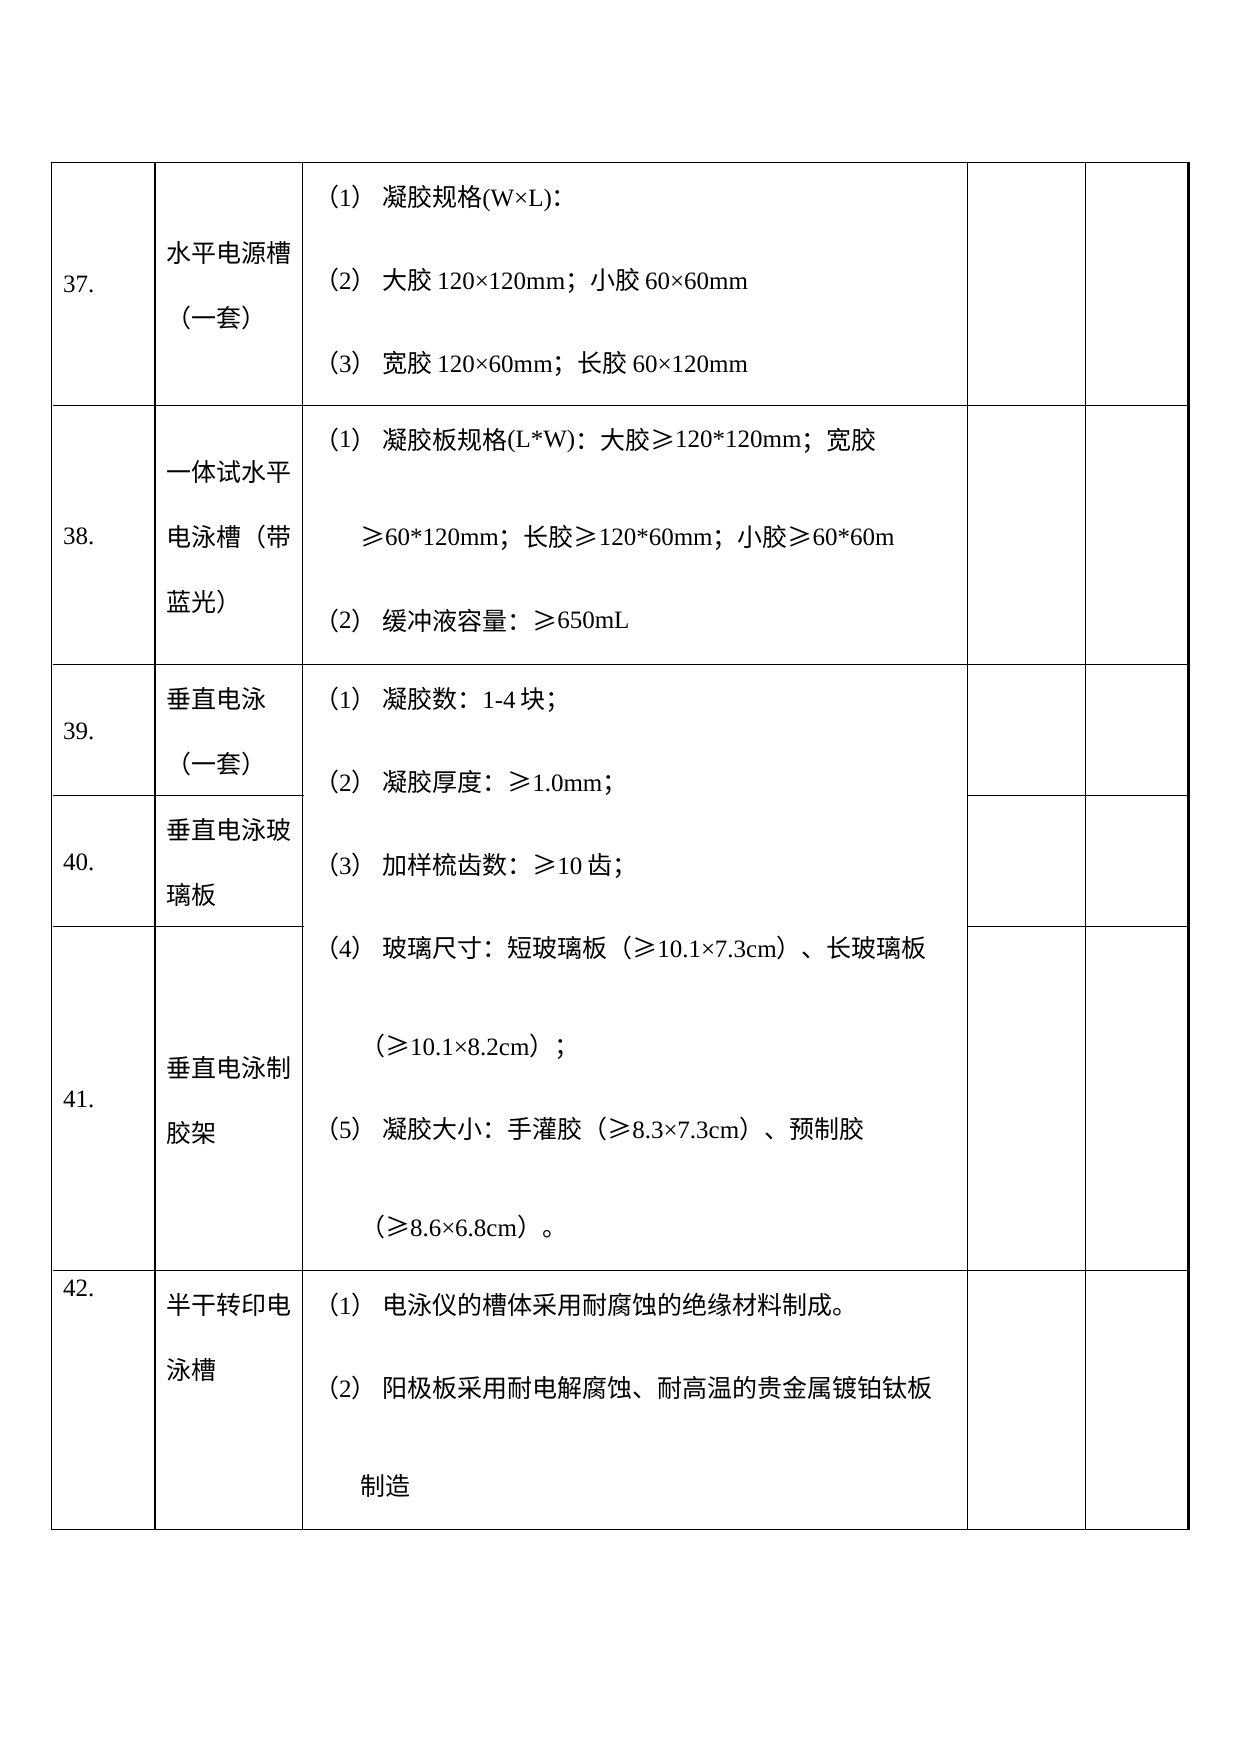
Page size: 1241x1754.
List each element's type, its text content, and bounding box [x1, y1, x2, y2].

table_cell [968, 1271, 1085, 1529]
table_cell 垂直电泳制胶架 [156, 927, 302, 1270]
table_cell [52, 1271, 154, 1529]
table_cell 垂直电泳玻璃板 [156, 796, 302, 926]
table_cell [968, 665, 1085, 795]
table_cell [52, 163, 154, 405]
table_cell [968, 163, 1085, 405]
table_cell 凝胶板规格(L*W)：大胶≥120*120mm；宽胶≥60*120mm；长胶≥120*60mm；小胶≥60*60m 缓冲液容量：≥650mL [303, 406, 967, 664]
table_cell [52, 665, 154, 795]
table_cell [1086, 796, 1187, 926]
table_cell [303, 1271, 967, 1529]
table_cell 半干转印电泳槽 [156, 1271, 302, 1529]
table_cell [1086, 406, 1187, 664]
table_cell [968, 406, 1085, 664]
table_cell [1086, 1271, 1187, 1529]
table_cell [968, 927, 1085, 1270]
table_cell 凝胶规格(W×L)： 大胶120×120mm；小胶60×60mm 宽胶120×60mm；长胶60×120mm [303, 163, 967, 405]
table_cell [1086, 163, 1187, 405]
table_cell [968, 796, 1085, 926]
table_cell [52, 406, 154, 664]
table_cell [52, 796, 154, 926]
table_cell 水平电源槽（一套） [156, 163, 302, 405]
table_cell 一体试水平电泳槽（带蓝光） [156, 406, 302, 664]
table_cell [52, 927, 154, 1270]
table_cell [1086, 665, 1187, 795]
table_cell 凝胶数：1-4块； 凝胶厚度：≥1.0mm； 加样梳齿数：≥10齿； 玻璃尺寸：短玻璃板（≥10.1×7.3cm）、长玻璃板（≥10.1×8.2cm）； 凝胶大小：手灌胶（≥8.3×7.3cm）、预制胶（≥8.6×6.8cm）。 [303, 665, 967, 1270]
table_cell [1086, 927, 1187, 1270]
table_cell 垂直电泳（一套） [156, 665, 302, 795]
